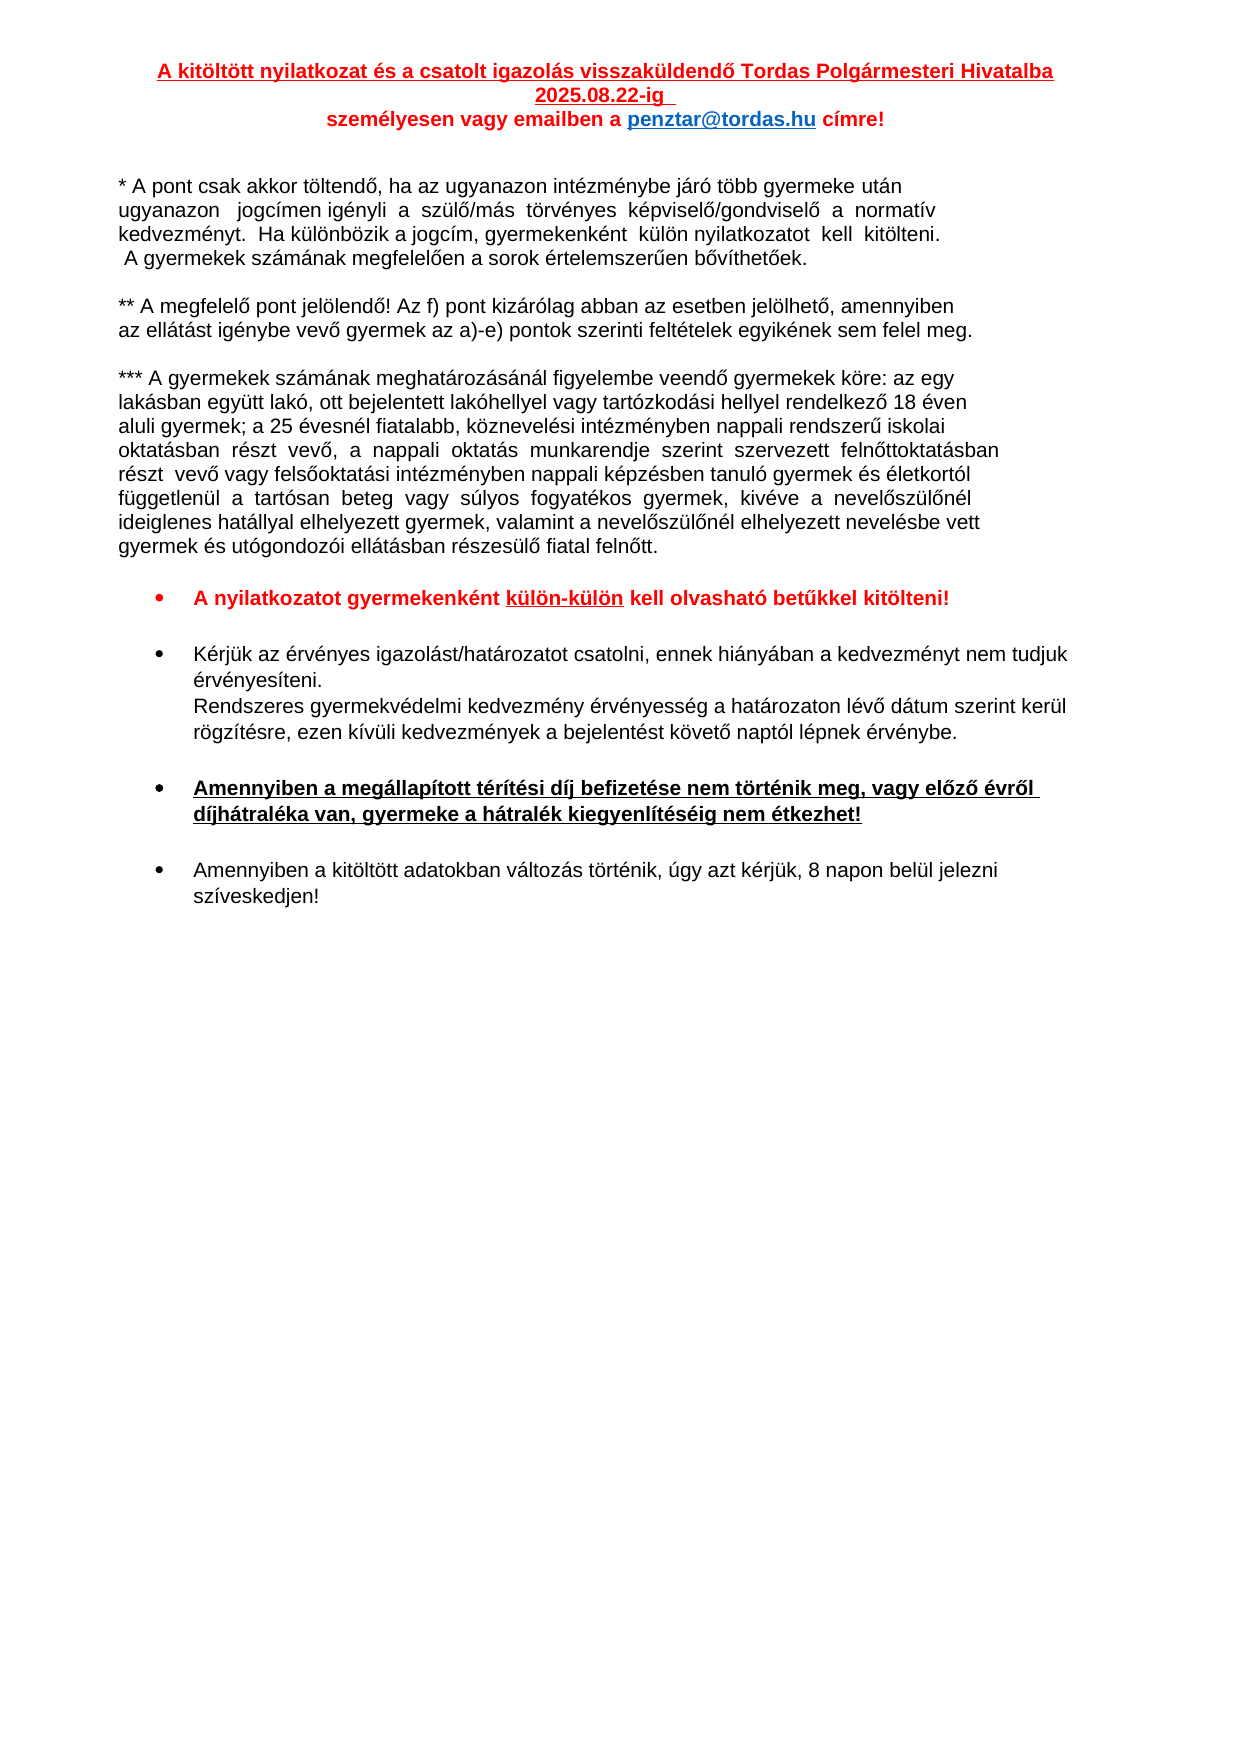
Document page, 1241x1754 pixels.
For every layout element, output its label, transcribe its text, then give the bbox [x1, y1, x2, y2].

text ideiglenes hatállyal elhelyezett gyermek, valamint a nevelőszülőnél elhelyezett nevelésbe vett [118, 509, 1092, 533]
text gyermek és utógondozói ellátásban részesülő fiatal felnőtt. [118, 533, 1092, 585]
text * A pont csak akkor töltendő, ha az ugyanazon intézménybe járó több gyermeke után [118, 174, 1092, 198]
text kedvezményt. Ha különbözik a jogcím, gyermekenként külön nyilatkozatot kell kitölteni. A gyermekek számának megfelelően a sorok értelemszerűen bővíthetőek. [118, 222, 1092, 270]
text ugyanazon jogcímen igényli a szülő/más törvényes képviselő/gondviselő a normatív [118, 198, 1092, 222]
text oktatásban részt vevő, a nappali oktatás munkarendje szerint szervezett felnőttoktatásban [118, 438, 1092, 462]
text aluli gyermek; a 25 évesnél fiatalabb, köznevelési intézményben nappali rendszerű iskolai [118, 414, 1092, 438]
text függetlenül a tartósan beteg vagy súlyos fogyatékos gyermek, kivéve a nevelőszülőnél [118, 486, 1092, 509]
text A kitöltött nyilatkozat és a csatolt igazolás visszaküldendő Tordas Polgármesteri Hivatalba 2025.08.22-ig személyesen vagy emailben a penztar@tordas.hu címre! [118, 59, 1092, 131]
text *** A gyermekek számának meghatározásánál figyelembe veendő gyermekek köre: az egy [118, 366, 1092, 390]
list Amennyiben a megállapított térítési díj befizetése nem történik meg, vagy előző évről díjhátraléka van, gyermeke a hátralék kiegyenlítéséig nem étkezhet! [156, 776, 1092, 856]
text lakásban együtt lakó, ott bejelentett lakóhellyel vagy tartózkodási hellyel rendelkező 18 éven [118, 390, 1092, 414]
list Amennyiben a kitöltött adatokban változás történik, úgy azt kérjük, 8 napon belül jelezni szíveskedjen! [156, 858, 1092, 938]
list A nyilatkozatot gyermekenként külön-külön kell olvasható betűkkel kitölteni! [156, 585, 1092, 640]
text részt vevő vagy felsőoktatási intézményben nappali képzésben tanuló gyermek és életkortól [118, 462, 1092, 486]
text ** A megfelelő pont jelölendő! Az f) pont kizárólag abban az esetben jelölhető, amennyiben [118, 294, 1092, 318]
text az ellátást igénybe vevő gyermek az a)-e) pontok szerinti feltételek egyikének sem felel meg. [118, 318, 1092, 342]
list Kérjük az érvényes igazolást/határozatot csatolni, ennek hiányában a kedvezményt nem tudjuk érvényesíteni. Rendszeres gyermekvédelmi kedvezmény érvényesség a határozaton lévő dátum szerint kerül rögzítésre, ezen kívüli kedvezmények a bejelentést követő naptól lépnek érvénybe. [156, 642, 1092, 774]
